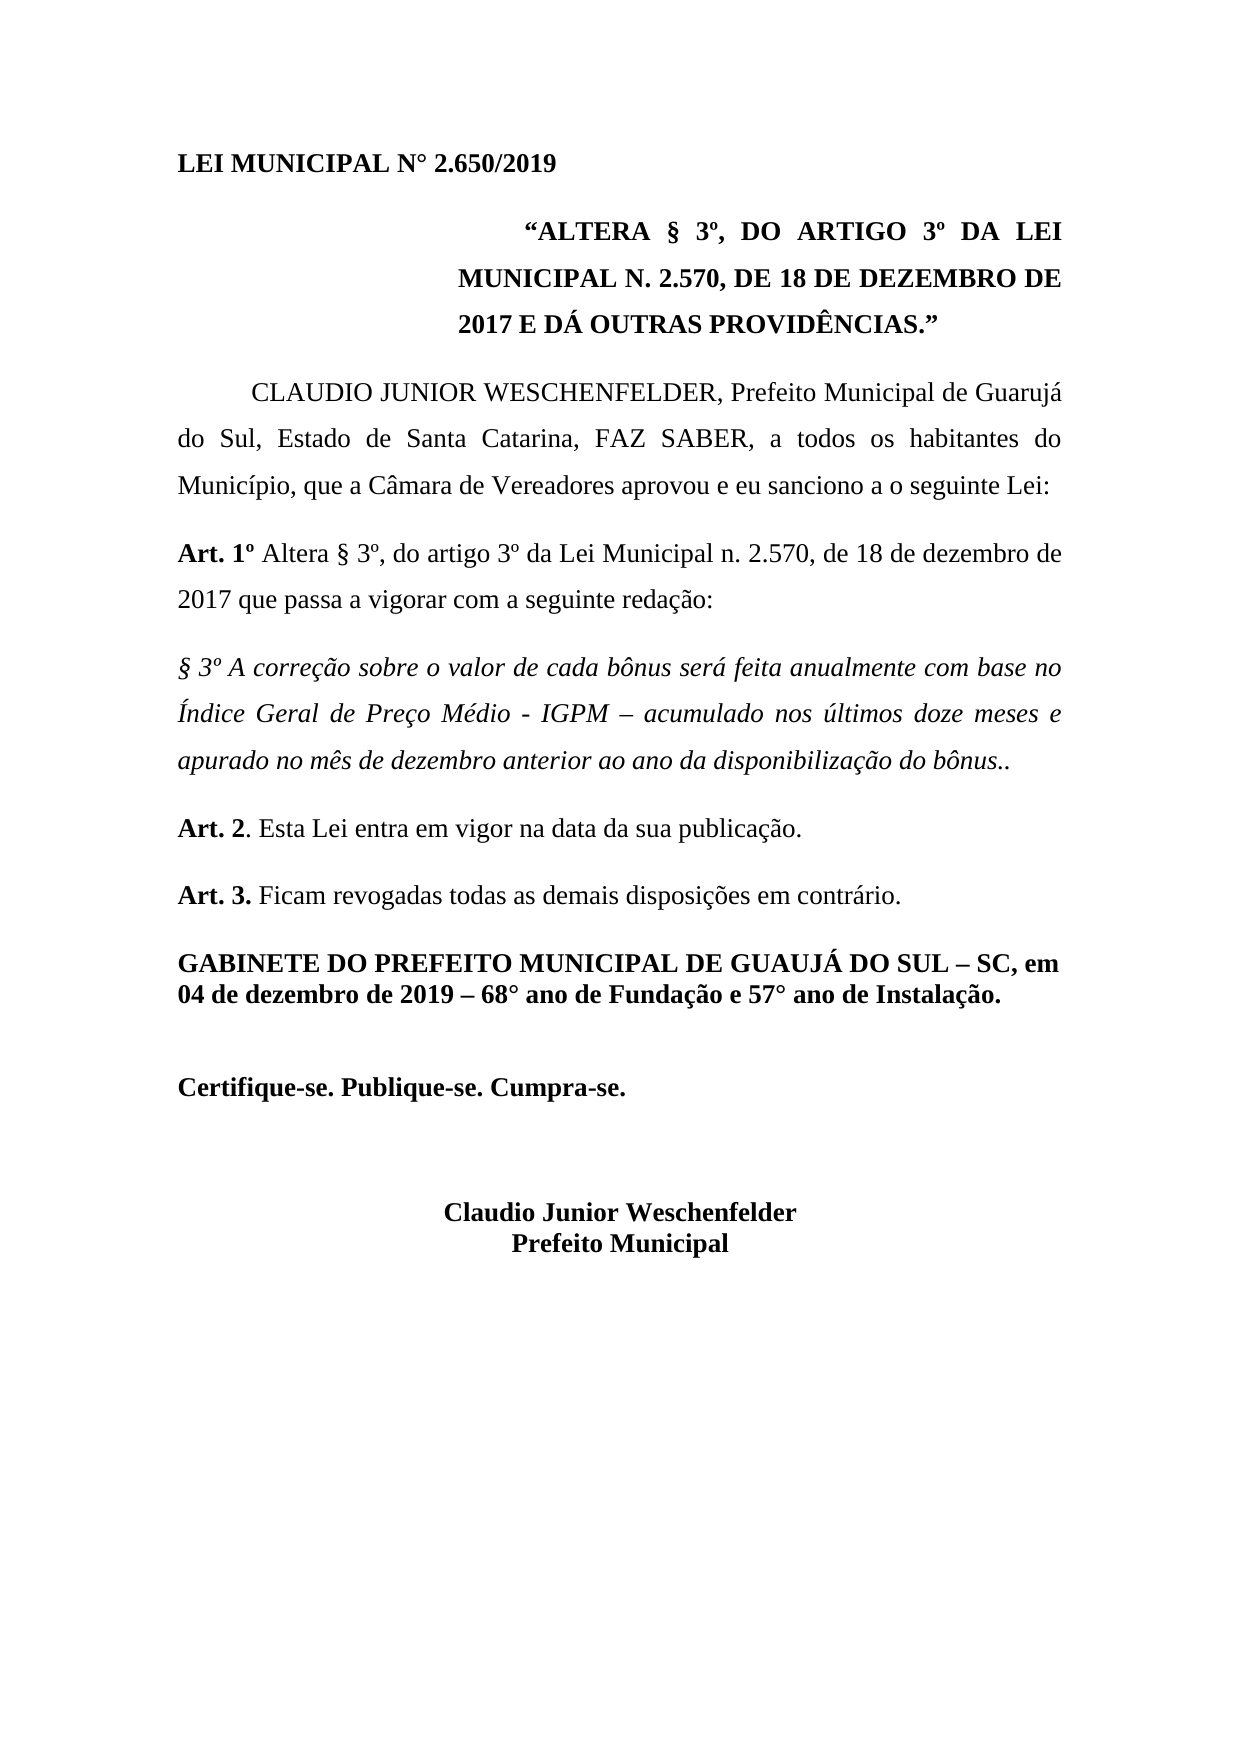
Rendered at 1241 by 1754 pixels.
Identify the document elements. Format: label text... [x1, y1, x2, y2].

text Art. 2. Esta Lei entra em vigor na data da sua publicação. [177, 812, 1063, 843]
text “ALTERA § 3º, DO ARTIGO 3º DA LEI MUNICIPAL N. 2.570, DE 18 DE DEZEMBRO DE 2017 E DÁ OUTRAS PROVIDÊNCIAS.” [413, 215, 1063, 339]
text Certifique-se. Publique-se. Cumpra-se. [177, 1071, 1063, 1102]
text Art. 1º Altera § 3º, do artigo 3º da Lei Municipal n. 2.570, de 18 de dezembro de 2017 que passa a vigorar com a seguinte redação: [177, 537, 1063, 614]
text Claudio Junior Weschenfelder [177, 1196, 1063, 1227]
text GABINETE DO PREFEITO MUNICIPAL DE GUAUJÁ DO SUL – SC, em 04 de dezembro de 2019 – 68° ano de Fundação e 57° ano de Instalação. [177, 947, 1063, 1009]
text § 3º A correção sobre o valor de cada bônus será feita anualmente com base no Índice Geral de Preço Médio - IGPM – acumulado nos últimos doze meses e apurado no mês de dezembro anterior ao ano da disponibilização do bônus.. [177, 651, 1063, 775]
text Art. 3. Ficam revogadas todas as demais disposições em contrário. [177, 879, 1063, 910]
text LEI MUNICIPAL N° 2.650/2019 [177, 148, 1063, 179]
text CLAUDIO JUNIOR WESCHENFELDER, Prefeito Municipal de Guarujá do Sul, Estado de Santa Catarina, FAZ SABER, a todos os habitantes do Município, que a Câmara de Vereadores aprovou e eu sanciono a o seguinte Lei: [177, 376, 1063, 500]
text Prefeito Municipal [177, 1227, 1063, 1258]
